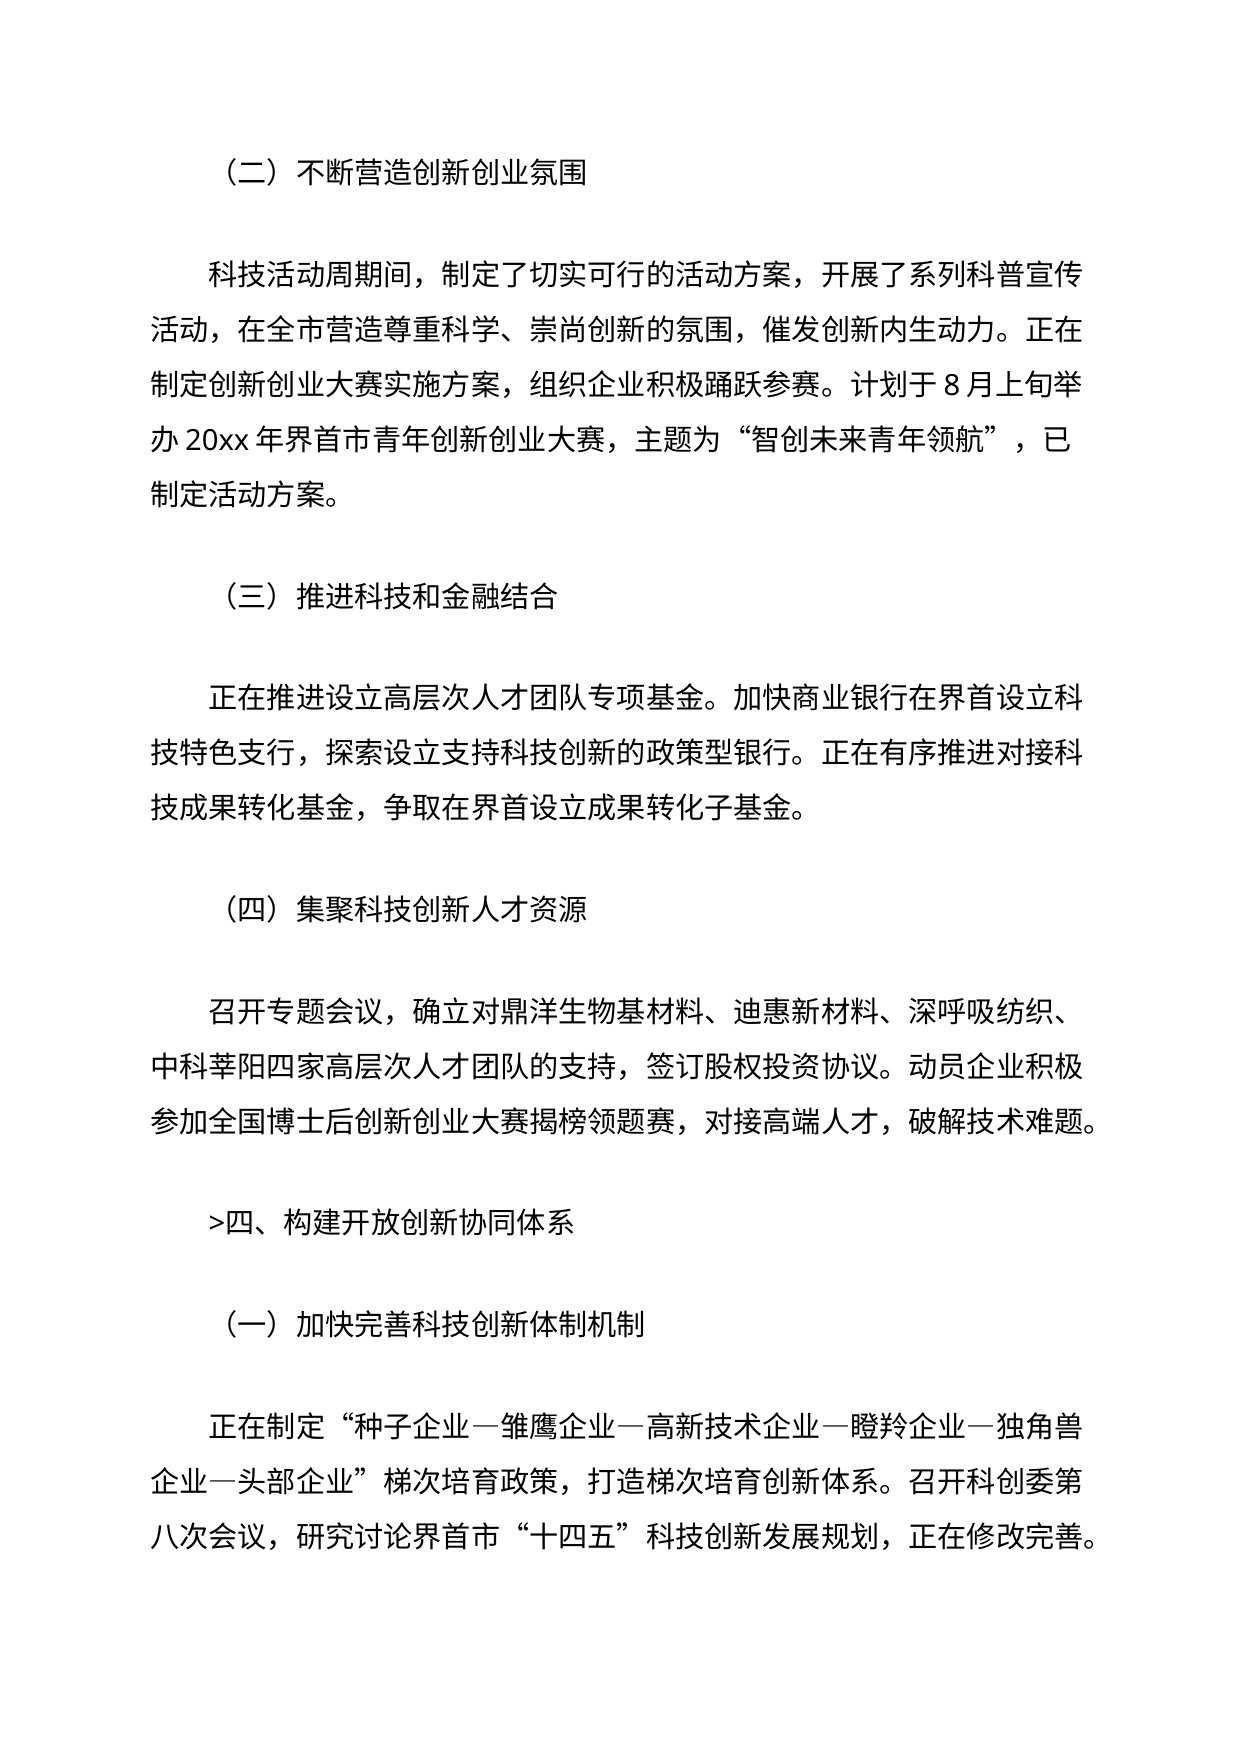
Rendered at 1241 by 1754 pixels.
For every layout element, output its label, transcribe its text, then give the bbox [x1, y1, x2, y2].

text 正在制定“种子企业—雏鹰企业—高新技术企业—瞪羚企业—独角兽企业—头部企业”梯次培育政策，打造梯次培育创新体系。召开科创委第八次会议，研究讨论界首市“十四五”科技创新发展规划，正在修改完善。 [150, 1404, 1090, 1556]
text 科技活动周期间，制定了切实可行的活动方案，开展了系列科普宣传活动，在全市营造尊重科学、崇尚创新的氛围，催发创新内生动力。正在制定创新创业大赛实施方案，组织企业积极踊跃参赛。计划于8月上旬举办20xx年界首市青年创新创业大赛，主题为“智创未来青年领航”，已制定活动方案。 [150, 252, 1090, 514]
text （四）集聚科技创新人才资源 [150, 887, 1090, 929]
text 正在推进设立高层次人才团队专项基金。加快商业银行在界首设立科技特色支行，探索设立支持科技创新的政策型银行。正在有序推进对接科技成果转化基金，争取在界首设立成果转化子基金。 [150, 675, 1090, 827]
text 召开专题会议，确立对鼎洋生物基材料、迪惠新材料、深呼吸纺织、中科莘阳四家高层次人才团队的支持，签订股权投资协议。动员企业积极参加全国博士后创新创业大赛揭榜领题赛，对接高端人才，破解技术难题。 [150, 988, 1090, 1141]
text （一）加快完善科技创新体制机制 [150, 1302, 1090, 1344]
text （二）不断营造创新创业氛围 [150, 150, 1090, 192]
text >四、构建开放创新协同体系 [150, 1200, 1090, 1242]
text （三）推进科技和金融结合 [150, 573, 1090, 616]
